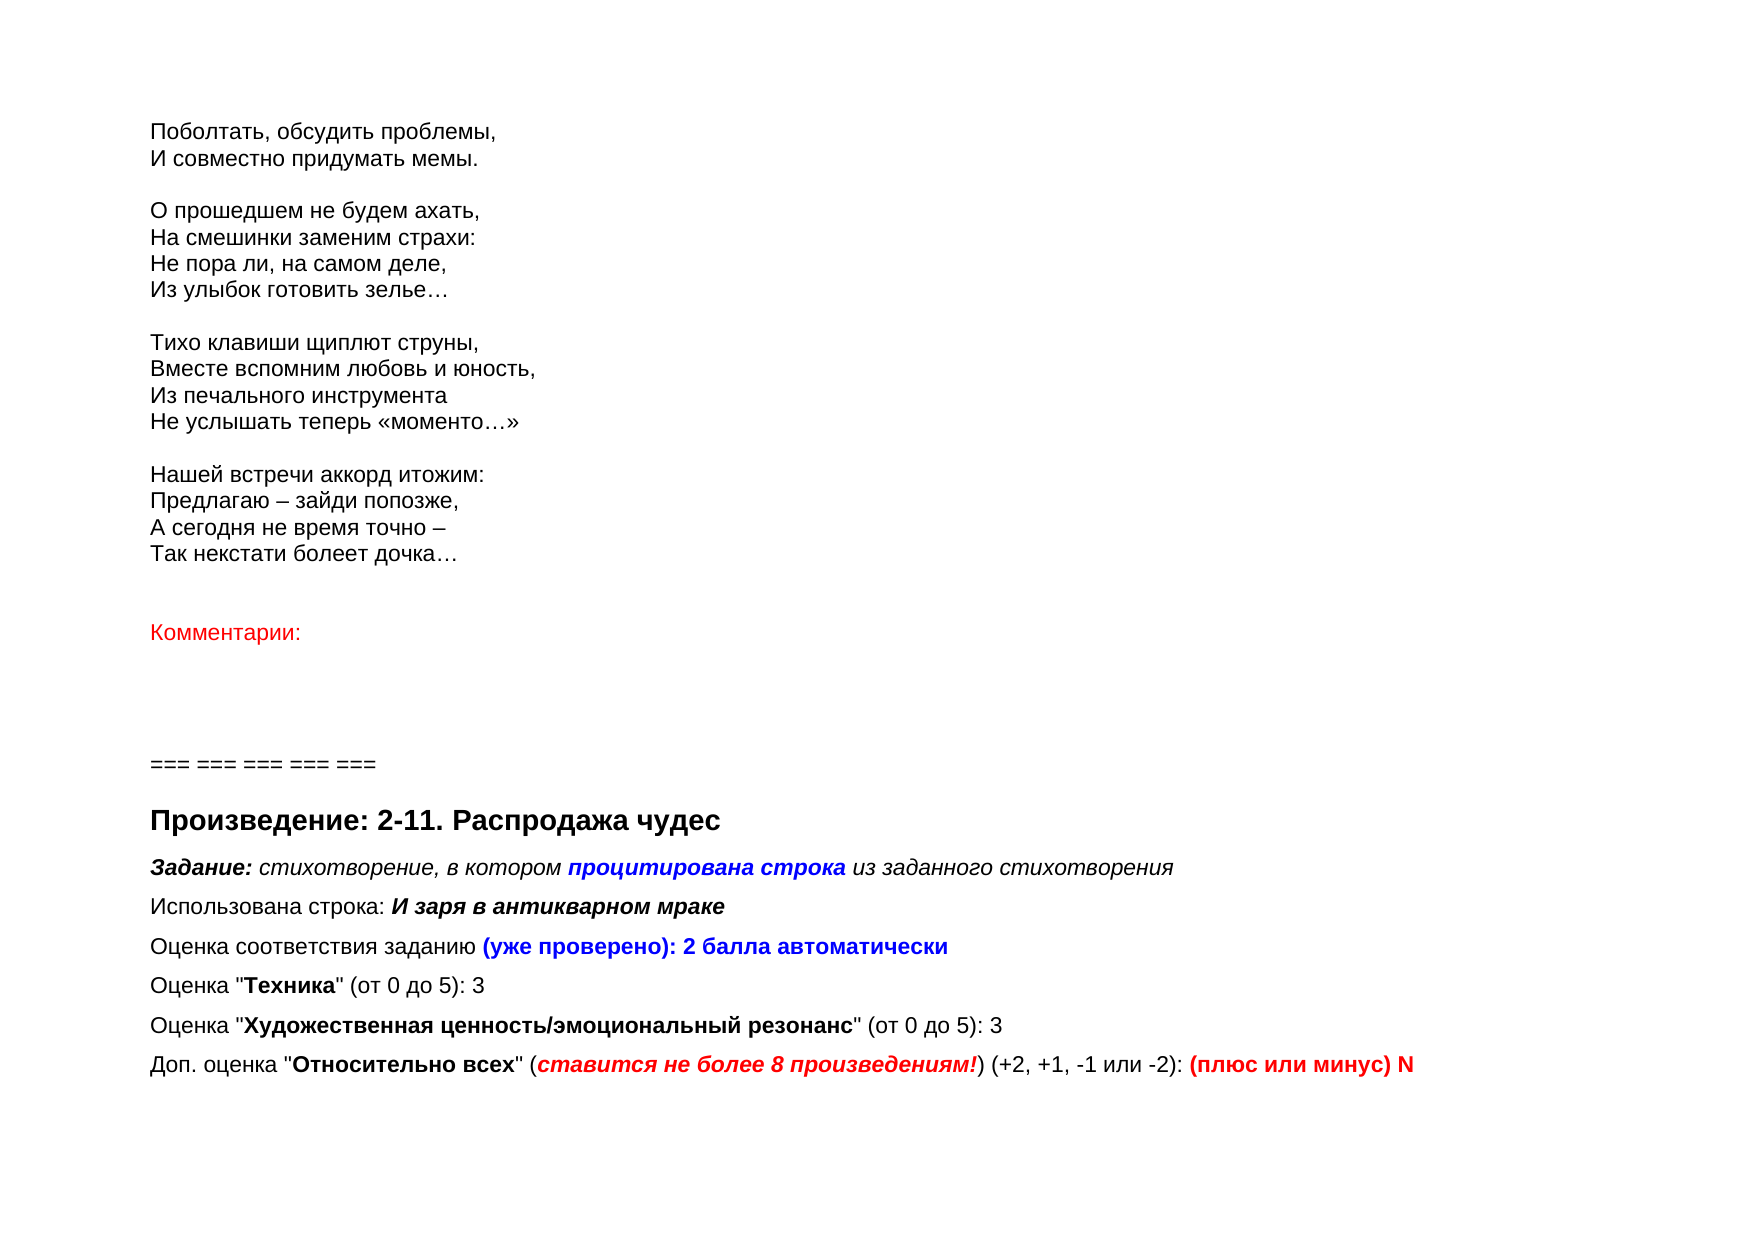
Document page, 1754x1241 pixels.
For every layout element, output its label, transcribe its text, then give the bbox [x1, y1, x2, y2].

text === === === === === [150, 751, 1604, 777]
text Комментарии: [150, 619, 1604, 645]
text Оценка "Художественная ценность/эмоциональный резонанс" (от 0 до 5): 3 [150, 1012, 1604, 1038]
text На смешинки заменим страхи: [150, 223, 1604, 250]
text Не услышать теперь «моменто…» [150, 408, 1604, 434]
text Оценка "Техника" (от 0 до 5): 3 [150, 972, 1604, 998]
text Оценка соответствия заданию (уже проверено): 2 балла автоматически [150, 933, 1604, 959]
text Тихо клавиши щиплют струны, [150, 329, 1604, 355]
text Так некстати болеет дочка… [150, 540, 1604, 566]
text Произведение: 2-11. Распродажа чудес [150, 803, 1604, 837]
text Из печального инструмента [150, 382, 1604, 408]
text Поболтать, обсудить проблемы, [150, 118, 1604, 144]
text А сегодня не время точно – [150, 513, 1604, 540]
text Использована строка: И заря в антикварном мраке [150, 893, 1604, 919]
text Вместе вспомним любовь и юность, [150, 355, 1604, 382]
text Задание: стихотворение, в котором процитирована строка из заданного стихотворения [150, 854, 1604, 880]
text Доп. оценка "Относительно всех" (ставится не более 8 произведениям!) (+2, +1, -1 или -2): (плюс или минус) N [150, 1051, 1604, 1077]
text Нашей встречи аккорд итожим: [150, 461, 1604, 487]
text О прошедшем не будем ахать, [150, 197, 1604, 223]
text И совместно придумать мемы. [150, 144, 1604, 171]
text Из улыбок готовить зелье… [150, 276, 1604, 303]
text Предлагаю – зайди попозже, [150, 487, 1604, 513]
text Не пора ли, на самом деле, [150, 250, 1604, 276]
